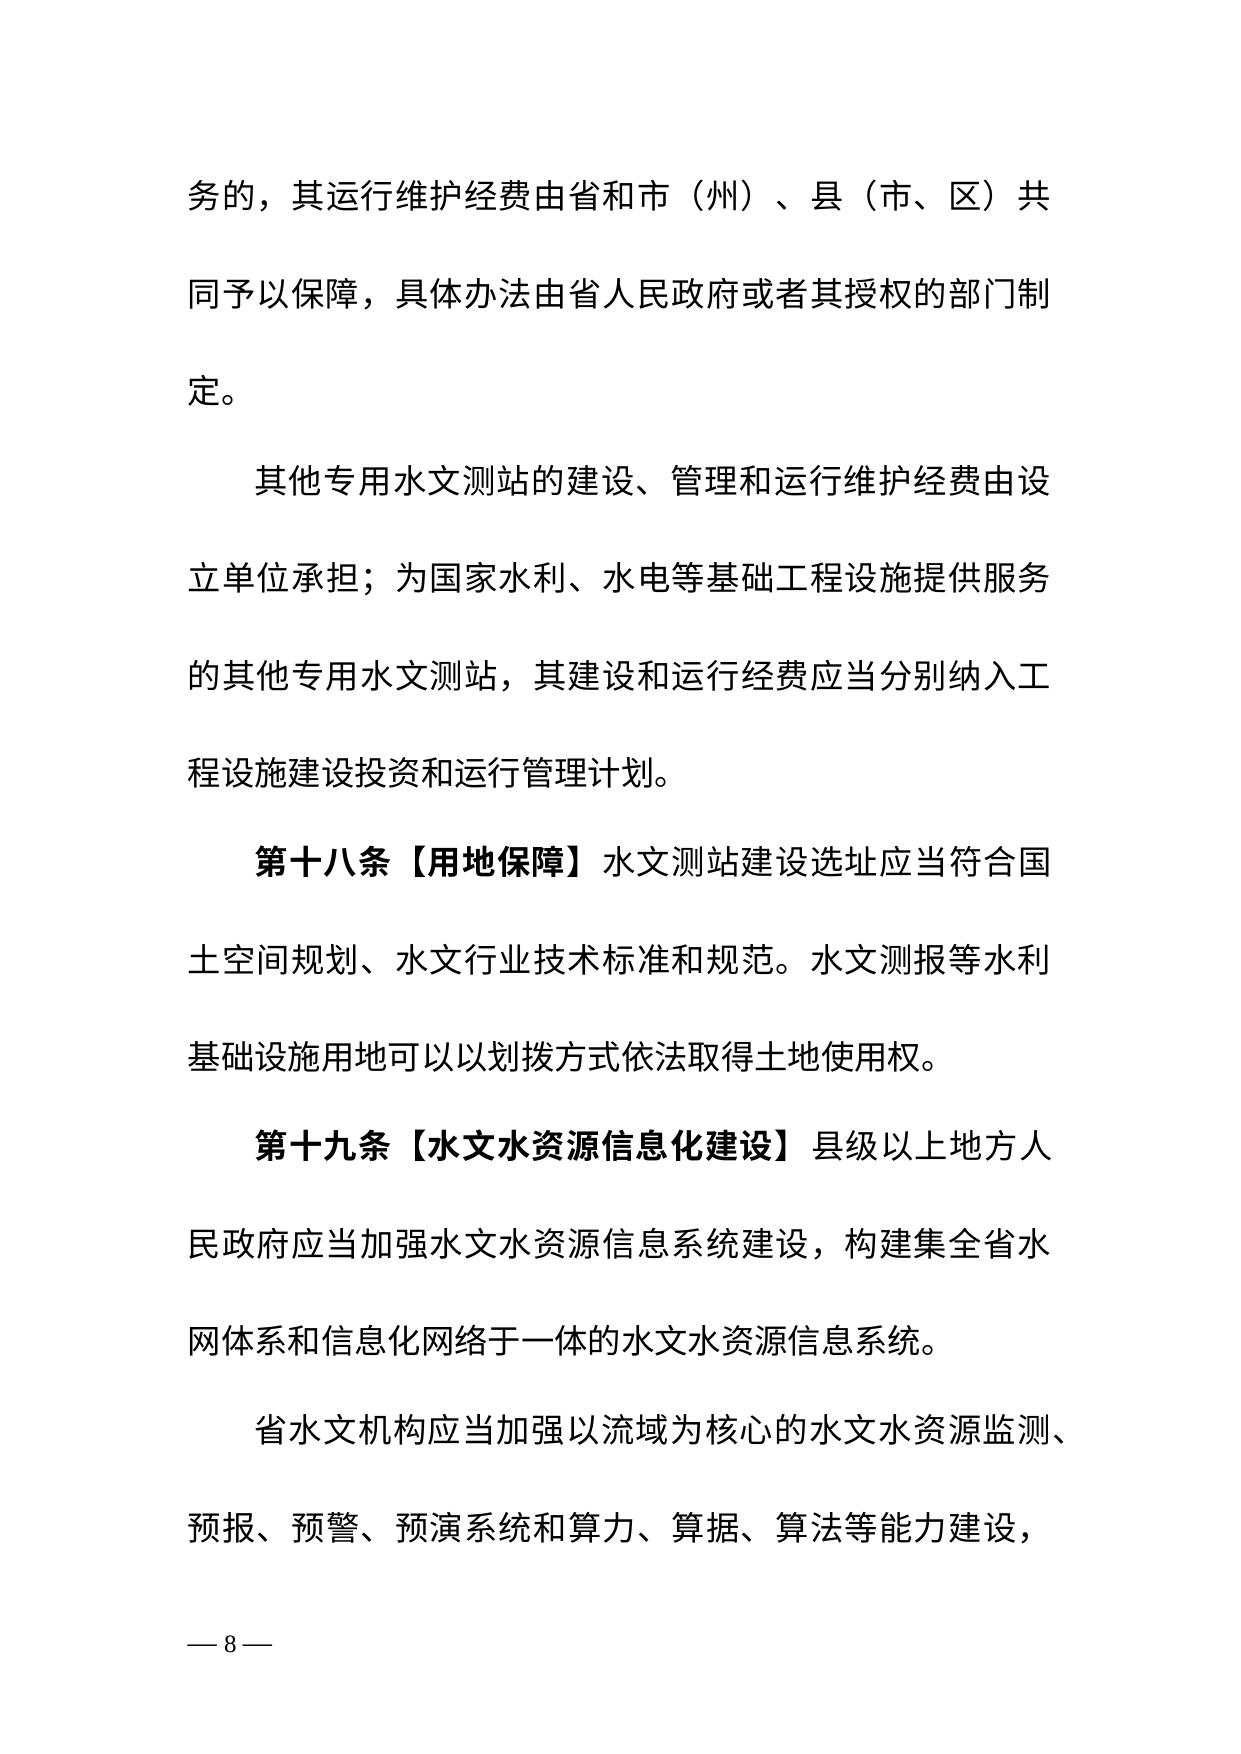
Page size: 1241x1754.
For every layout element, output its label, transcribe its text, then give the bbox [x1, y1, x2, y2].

text 其他专用水文测站的建设、管理和运行维护经费由设立单位承担；为国家水利、水电等基础工程设施提供服务的其他专用水文测站，其建设和运行经费应当分别纳入工程设施建设投资和运行管理计划。 [187, 446, 1053, 803]
text 第十八条【用地保障】水文测站建设选址应当符合国土空间规划、水文行业技术标准和规范。水文测报等水利基础设施用地可以以划拨方式依法取得土地使用权。 [187, 828, 1053, 1088]
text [187, 162, 1053, 422]
text 第十九条【水文水资源信息化建设】县级以上地方人民政府应当加强水文水资源信息系统建设，构建集全省水网体系和信息化网络于一体的水文水资源信息系统。 [187, 1112, 1053, 1372]
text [187, 1396, 1053, 1558]
